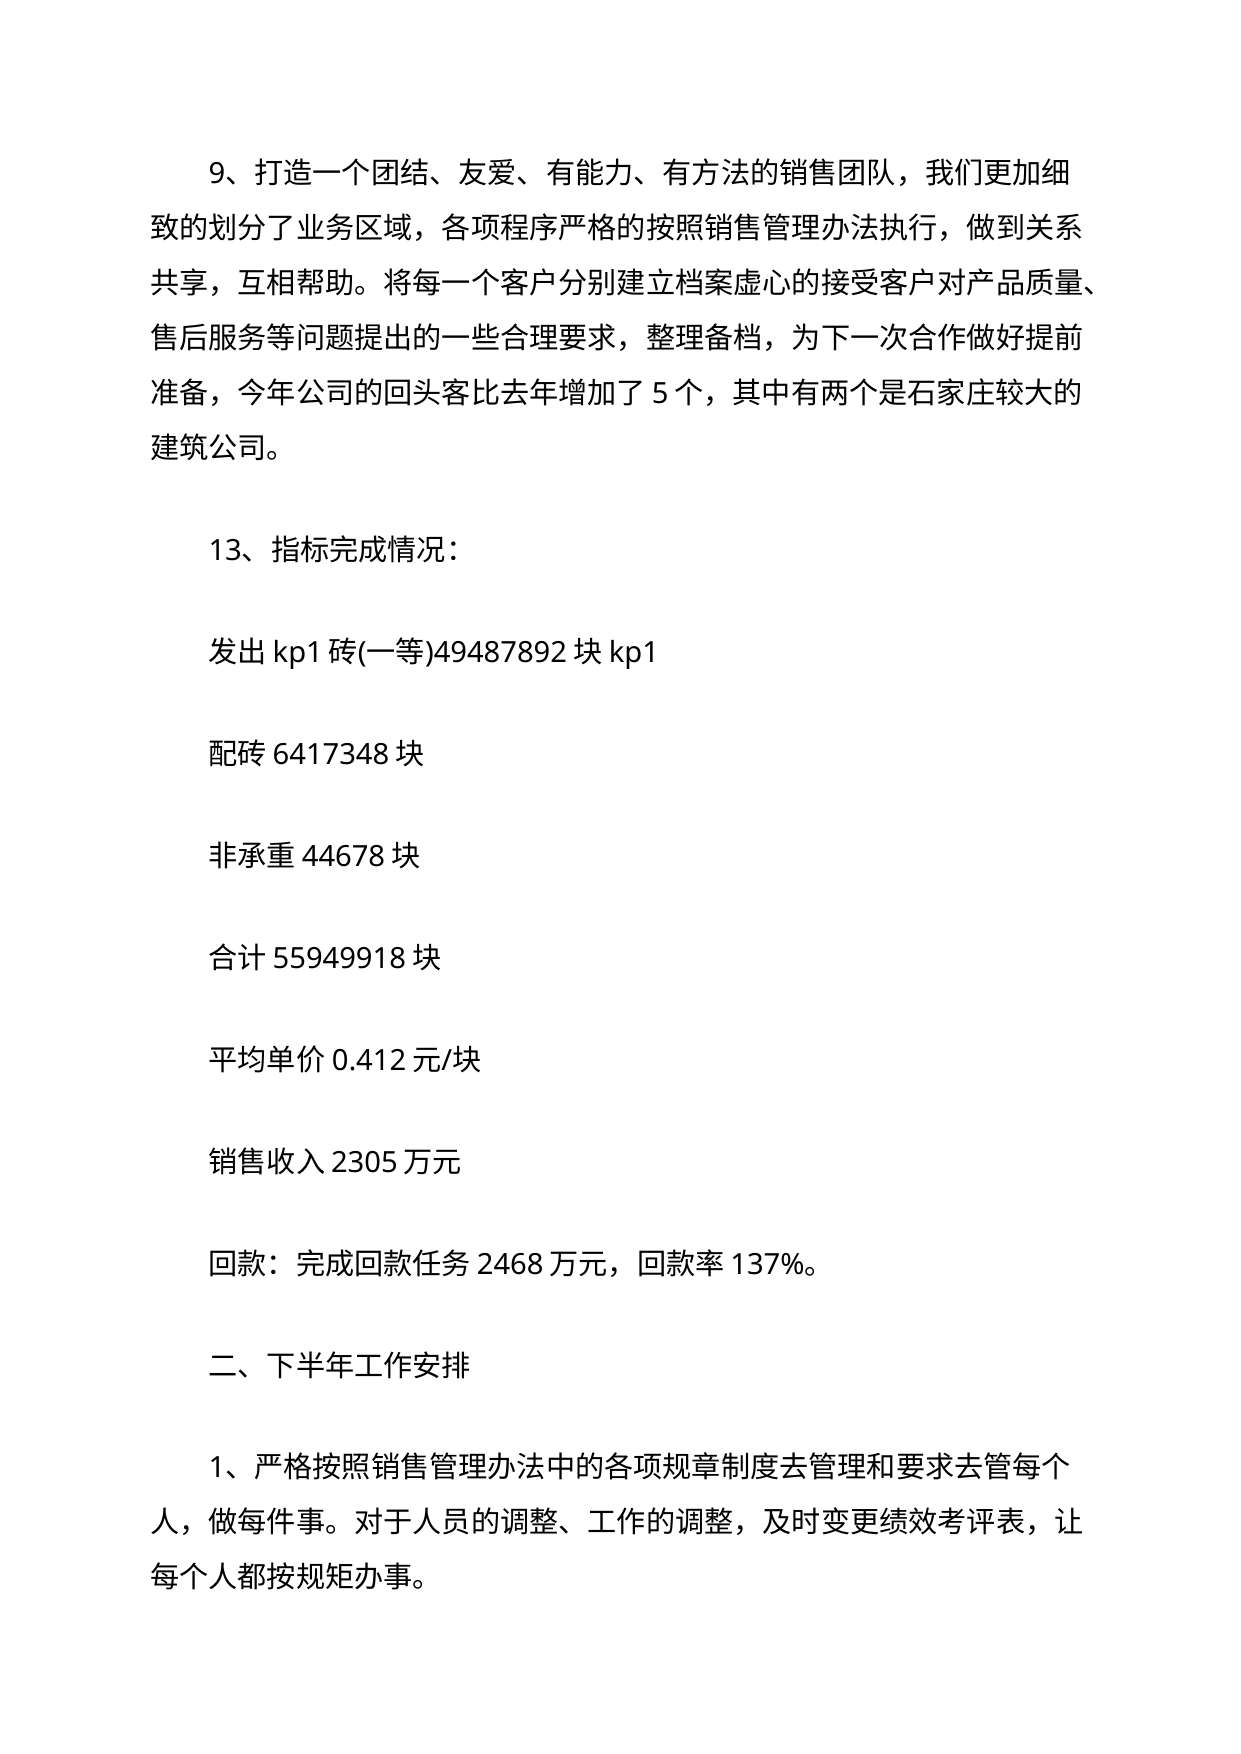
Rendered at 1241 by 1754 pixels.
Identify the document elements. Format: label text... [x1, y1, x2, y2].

text 1、严格按照销售管理办法中的各项规章制度去管理和要求去管每个人，做每件事。对于人员的调整、工作的调整，及时变更绩效考评表，让每个人都按规矩办事。 [150, 1444, 1090, 1596]
text 合计55949918块 [150, 934, 1090, 977]
text 平均单价 0.412元/块 [150, 1036, 1090, 1079]
text 回款：完成回款任务2468万元，回款率137%。 [150, 1240, 1090, 1283]
text 13、指标完成情况： [150, 526, 1090, 569]
text 发出kp1砖(一等)49487892块 kp1 [150, 628, 1090, 671]
text 销售收入2305万元 [150, 1138, 1090, 1181]
text 9、打造一个团结、友爱、有能力、有方法的销售团队，我们更加细致的划分了业务区域，各项程序严格的按照销售管理办法执行，做到关系共享，互相帮助。将每一个客户分别建立档案虚心的接受客户对产品质量、售后服务等问题提出的一些合理要求，整理备档，为下一次合作做好提前准备，今年公司的回头客比去年增加了5个，其中有两个是石家庄较大的建筑公司。 [150, 150, 1090, 467]
text 二、下半年工作安排 [150, 1342, 1090, 1384]
text 配砖6417348块 [150, 730, 1090, 773]
text 非承重44678块 [150, 832, 1090, 875]
